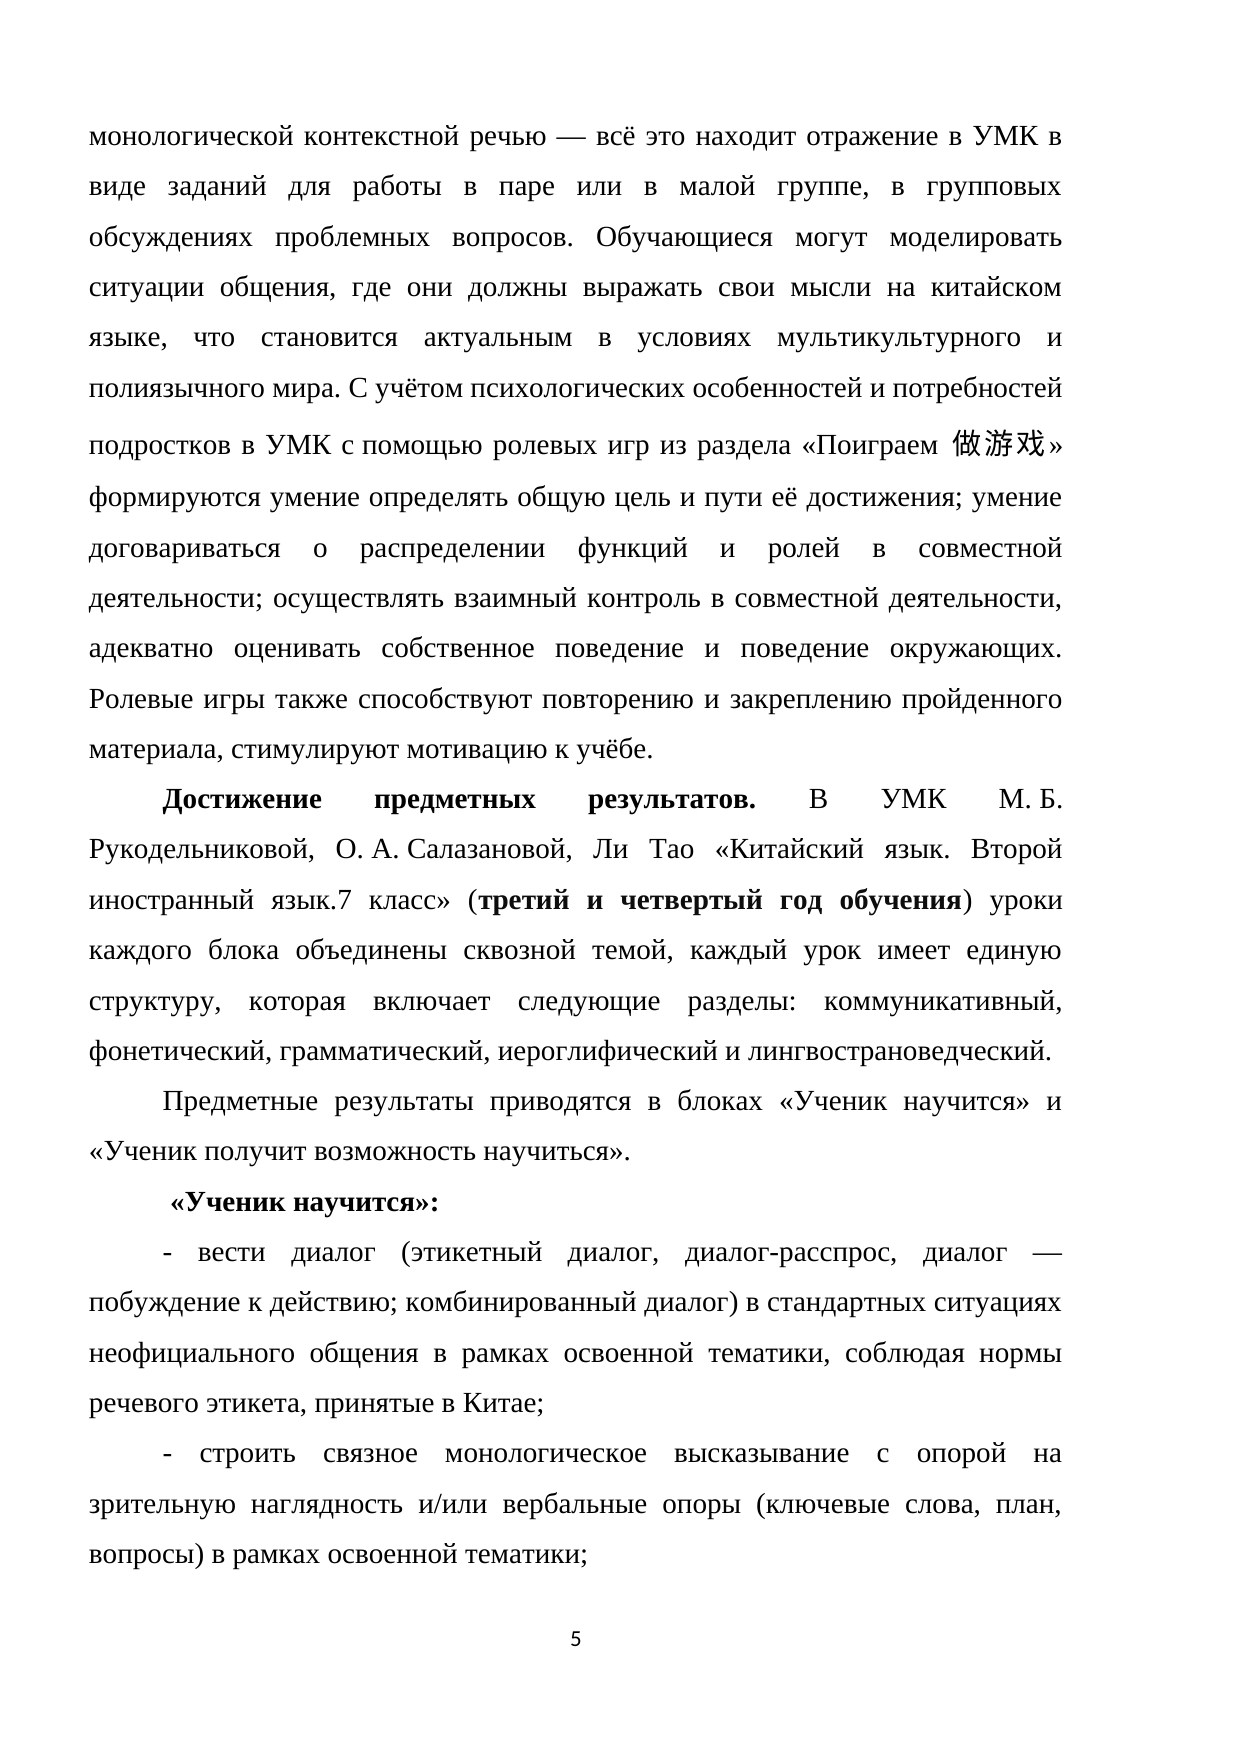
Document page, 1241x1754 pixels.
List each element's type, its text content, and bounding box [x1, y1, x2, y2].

text - вести диалог (этикетный диалог, диалог-расспрос, диалог — побуждение к действию; комбинированный диалог) в стандартных ситуациях неофициального общения в рамках освоенной тематики, соблюдая нормы речевого этикета, принятые в Китае; [89, 1234, 1063, 1419]
text - строить связное монологическое высказывание с опорой на зрительную наглядность и/или вербальные опоры (ключевые слова, план, вопросы) в рамках освоенной тематики; [89, 1435, 1063, 1569]
text Достижение предметных результатов. В УМК М. Б. Рукодельниковой, О. А. Салазановой, Ли Тао «Китайский язык. Второй иностранный язык.7 класс» (третий и четвертый год обучения) уроки каждого блока объединены сквозной темой, каждый урок имеет единую структуру, которая включает следующие разделы: коммуникативный, фонетический, грамматический, иероглифический и лингвострановедческий. [89, 781, 1063, 1066]
text «Ученик научится»: [89, 1184, 1063, 1217]
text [89, 118, 1063, 764]
text Предметные результаты приводятся в блоках «Ученик научится» и «Ученик получит возможность научиться». [89, 1083, 1063, 1167]
